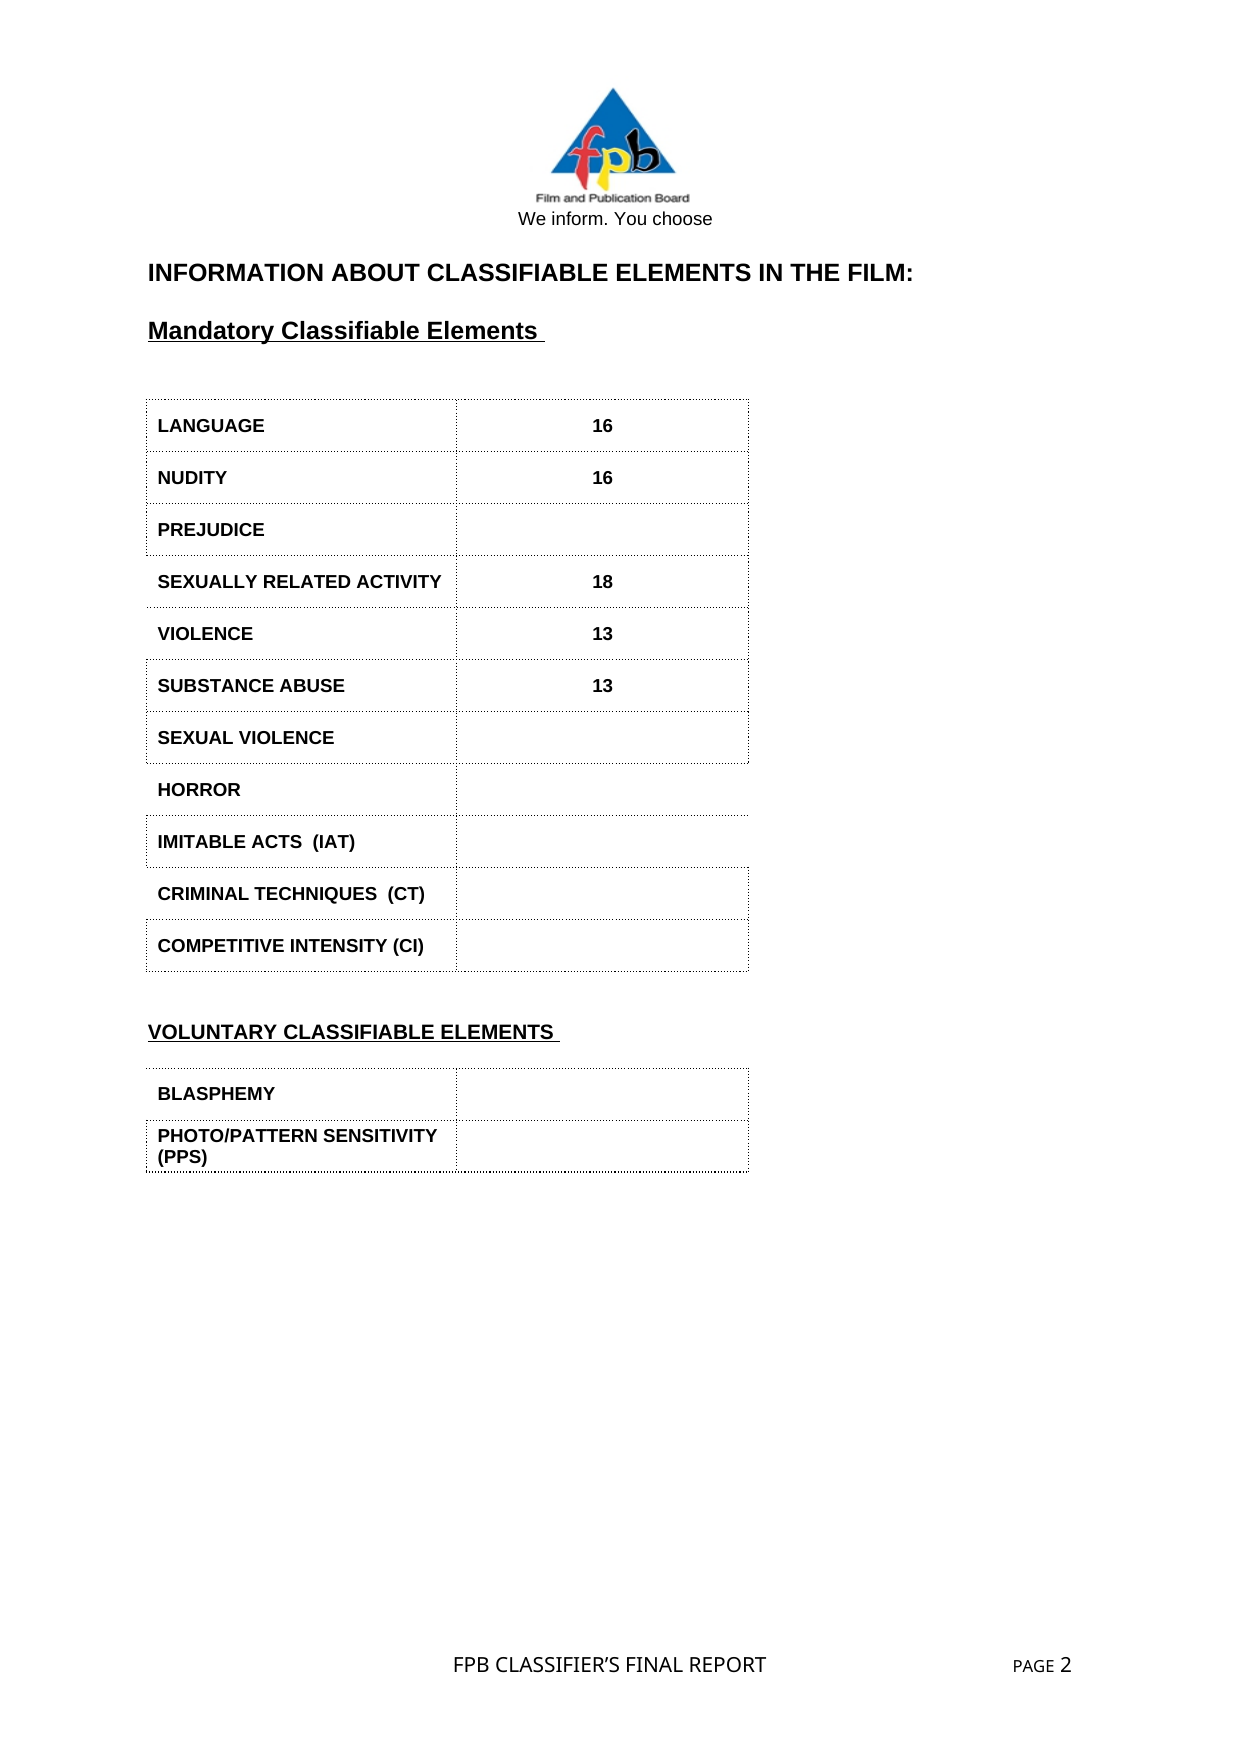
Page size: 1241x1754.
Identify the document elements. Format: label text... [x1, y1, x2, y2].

table_cell [457, 919, 748, 971]
table_cell 18 [457, 555, 748, 607]
table_cell [457, 711, 748, 763]
text INFORMATION ABOUT CLASSIFIABLE ELEMENTS IN THE FILM: [148, 258, 1137, 287]
text VOLUNTARY CLASSIFIABLE ELEMENTS [148, 1019, 1137, 1043]
table_cell SEXUALLY RELATED ACTIVITY [146, 555, 457, 607]
text Mandatory Classifiable Elements [148, 316, 1137, 344]
table_cell NUDITY [146, 451, 457, 503]
table_cell [457, 867, 748, 919]
table_cell [457, 763, 748, 815]
table_cell IMITABLE ACTS (IAT) [146, 815, 457, 867]
table_header [457, 1068, 748, 1119]
table_cell HORROR [146, 763, 457, 815]
table_cell PREJUDICE [146, 503, 457, 555]
table_cell 13 [457, 659, 748, 711]
table_cell [457, 503, 748, 555]
table_cell CRIMINAL TECHNIQUES (CT) [146, 867, 457, 919]
table_cell SEXUAL VIOLENCE [146, 711, 457, 763]
table_header BLASPHEMY [146, 1068, 457, 1119]
picture [522, 75, 711, 208]
table_cell PHOTO/PATTERN SENSITIVITY (PPS) [146, 1120, 457, 1171]
table_header LANGUAGE [146, 399, 457, 451]
table_cell 13 [457, 607, 748, 659]
table_cell VIOLENCE [146, 607, 457, 659]
table_header 16 [457, 399, 748, 451]
table_cell SUBSTANCE ABUSE [146, 659, 457, 711]
table_cell [457, 815, 748, 867]
table_cell COMPETITIVE INTENSITY (CI) [146, 919, 457, 971]
table_cell 16 [457, 451, 748, 503]
table_cell [457, 1120, 748, 1171]
